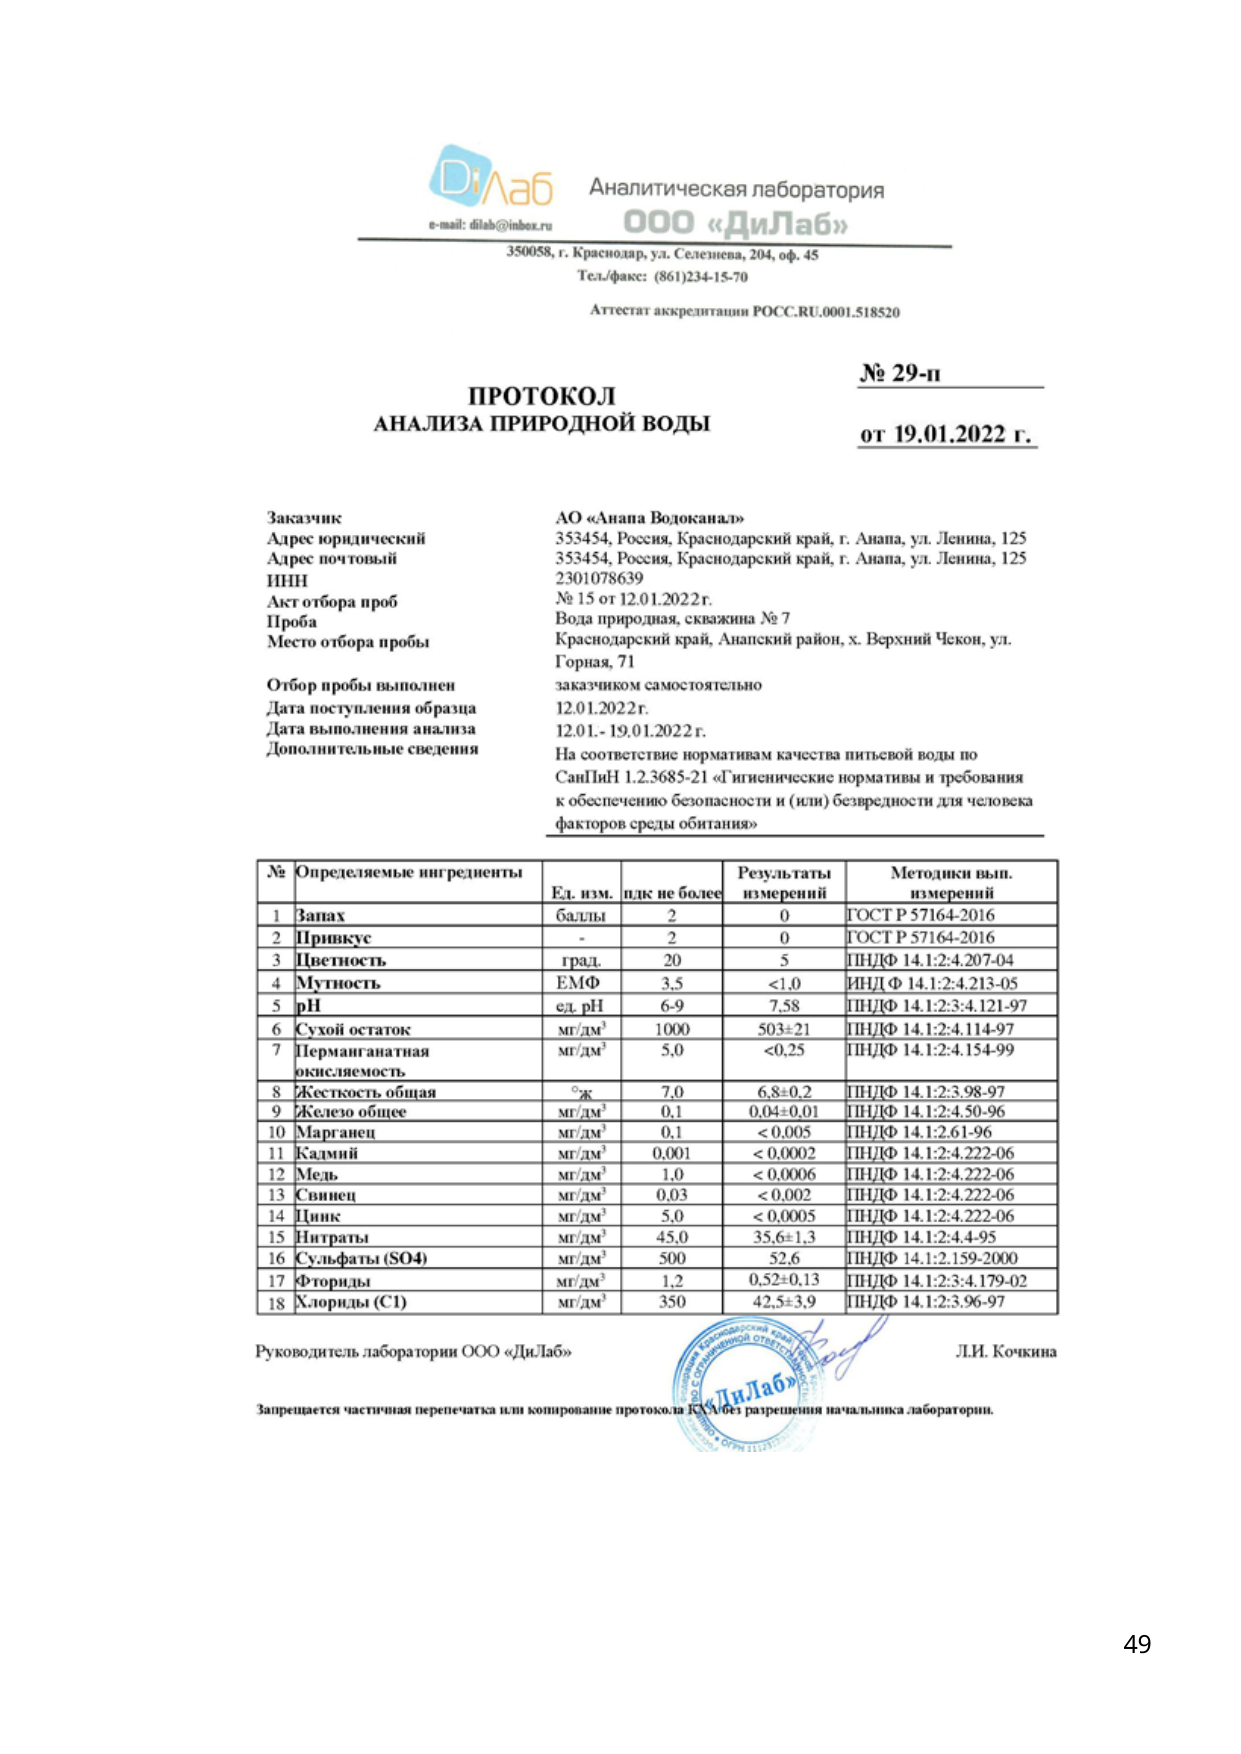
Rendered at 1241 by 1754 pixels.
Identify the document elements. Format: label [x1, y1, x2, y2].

picture [177, 118, 1152, 1452]
